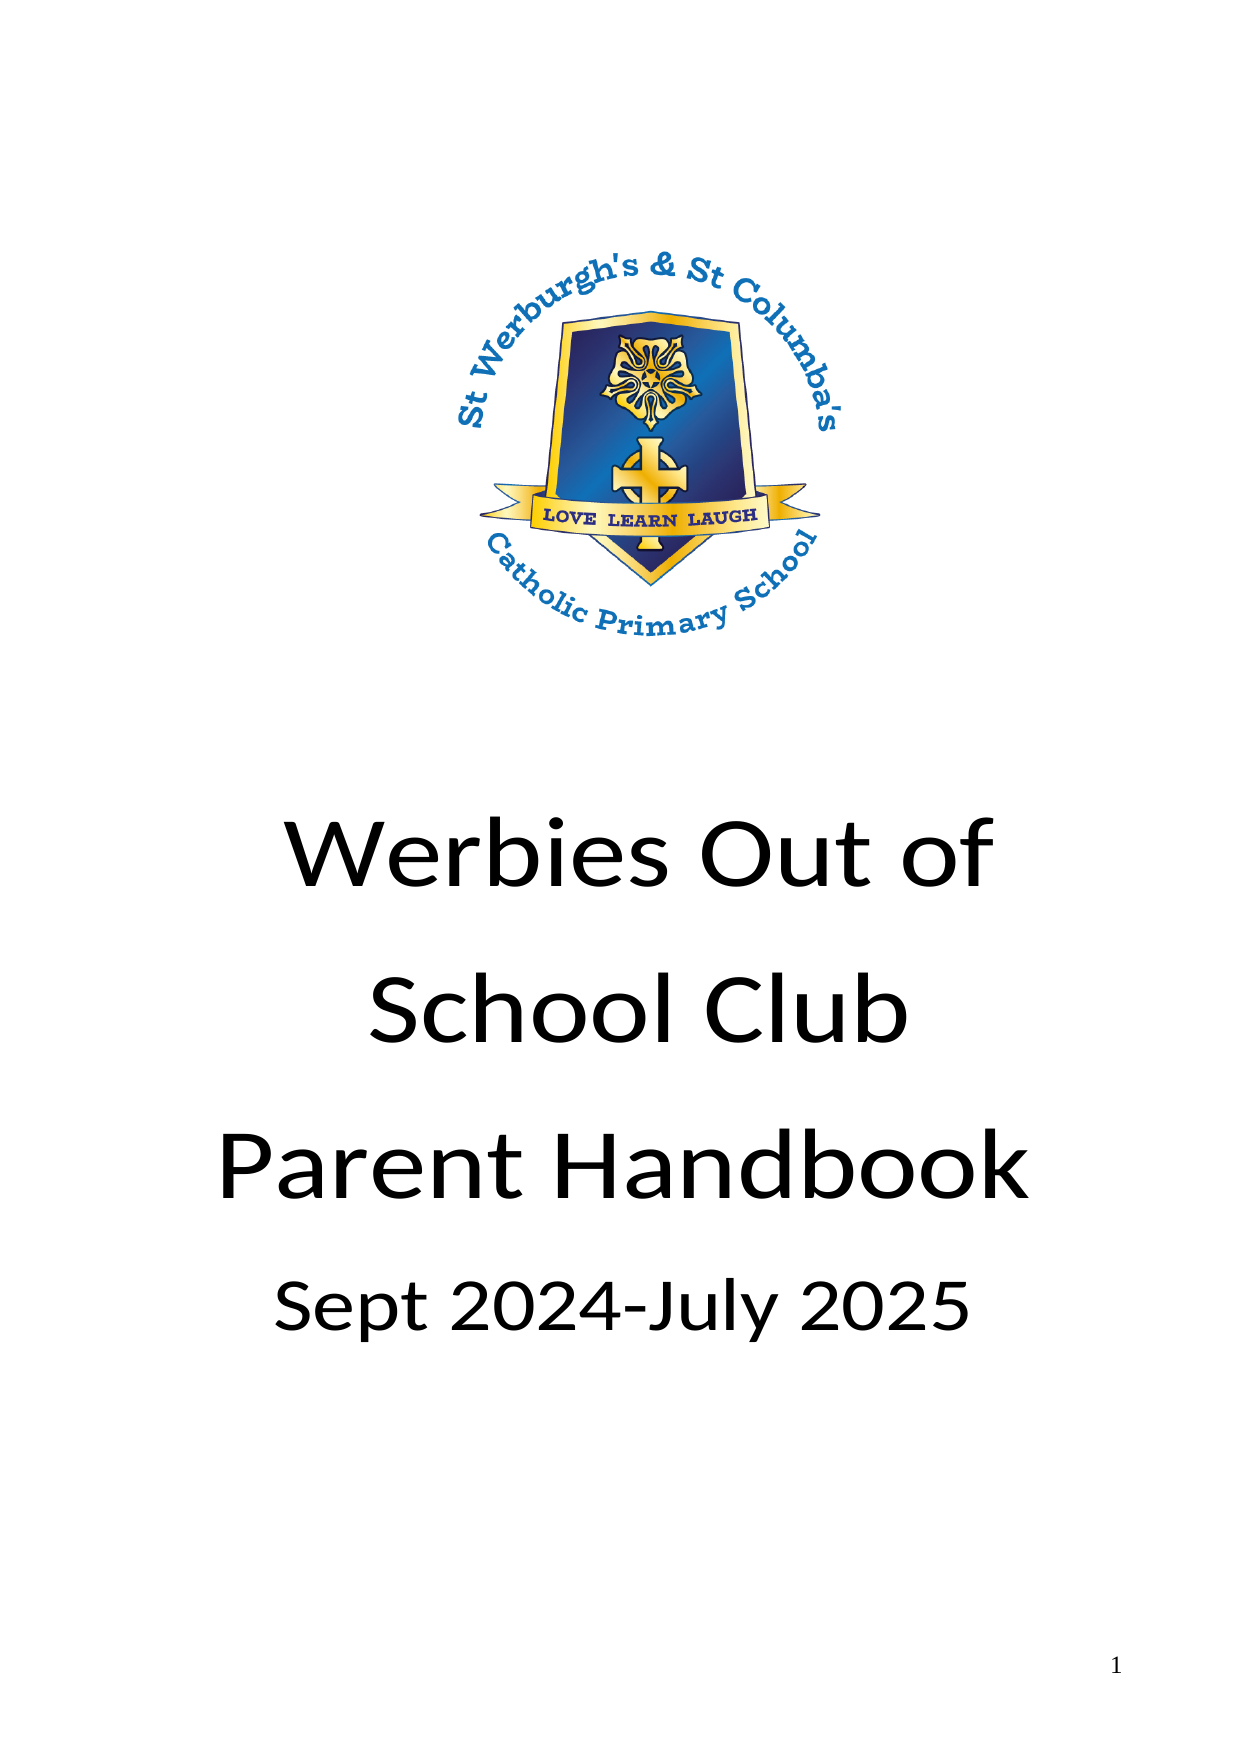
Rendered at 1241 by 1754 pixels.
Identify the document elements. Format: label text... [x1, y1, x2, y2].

title Sept 2024-July 2025 [167, 1258, 1079, 1349]
title Werbies Out of School Club [167, 789, 1111, 1067]
title Parent Handbook [167, 1101, 1079, 1223]
picture [441, 238, 852, 648]
